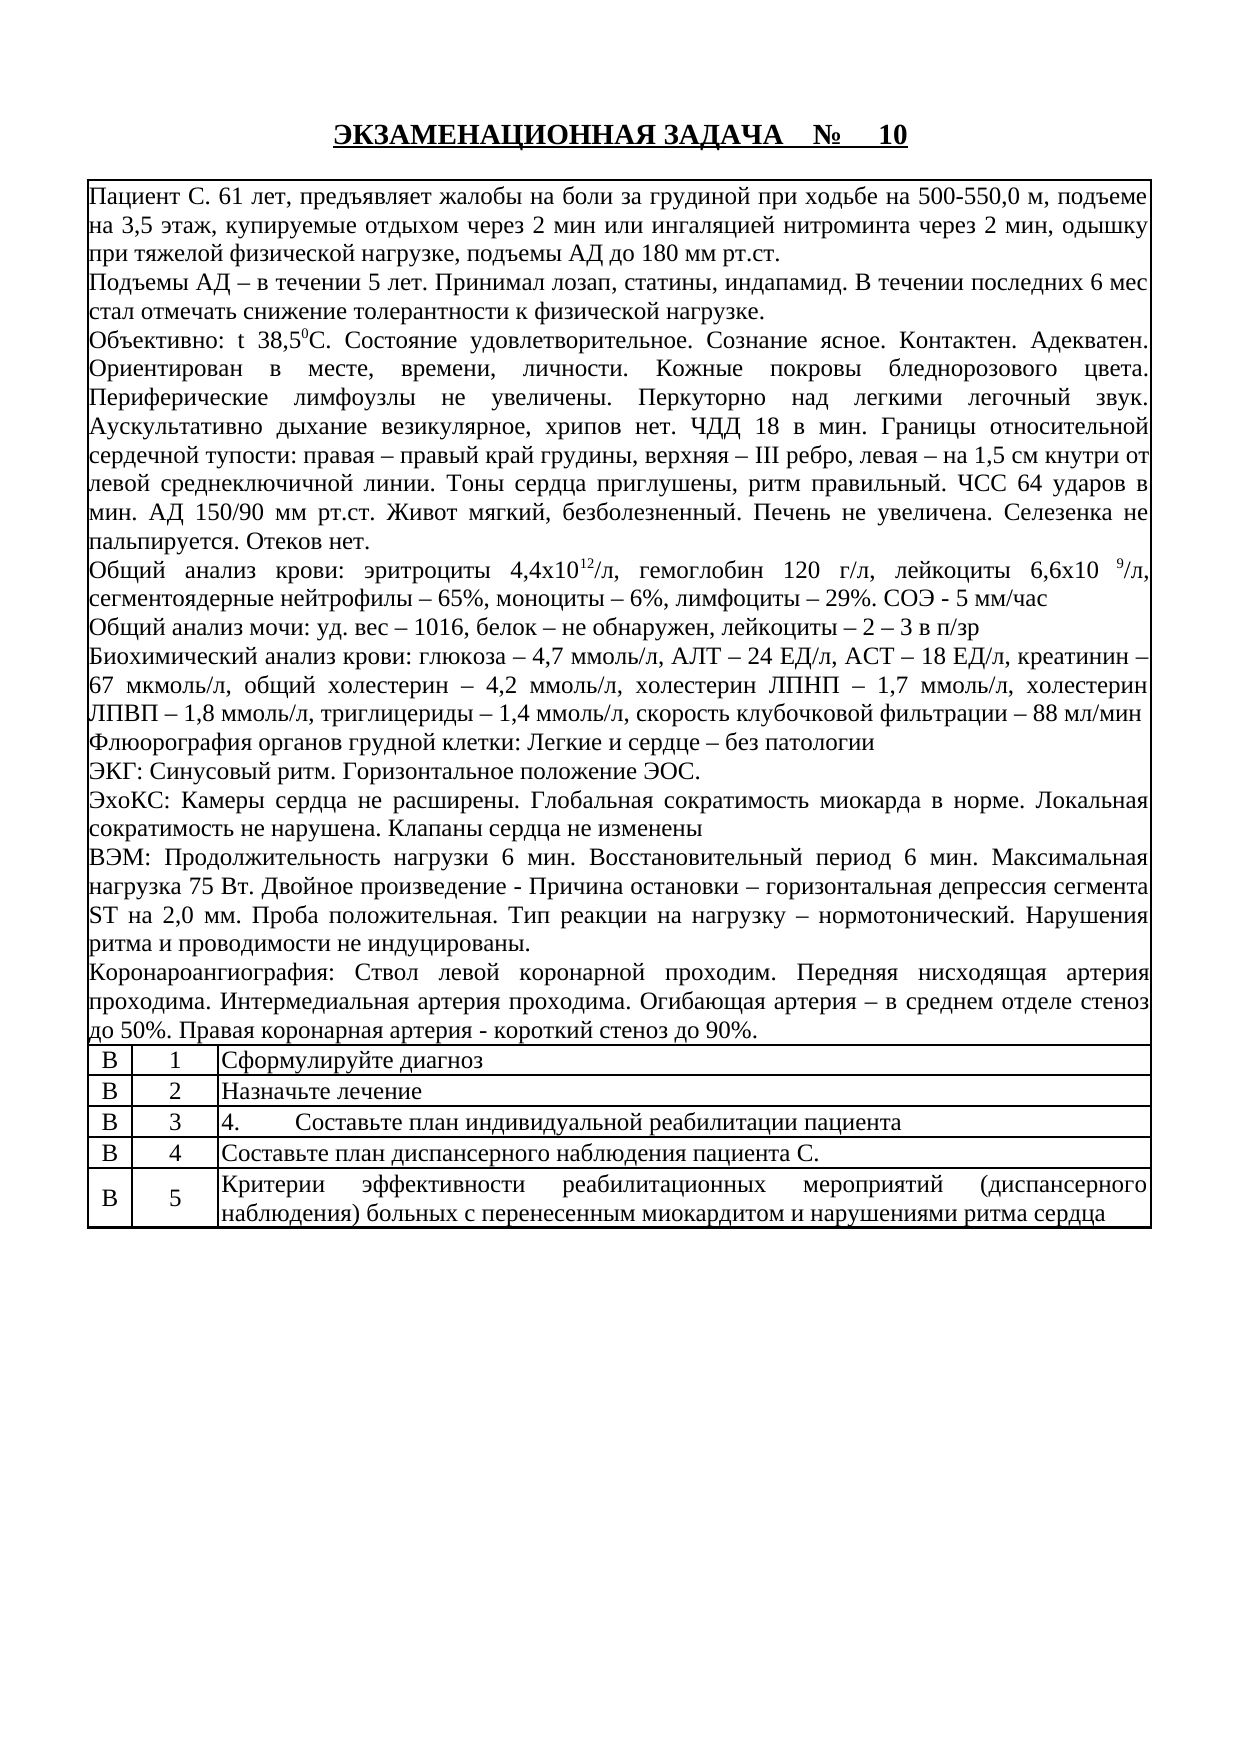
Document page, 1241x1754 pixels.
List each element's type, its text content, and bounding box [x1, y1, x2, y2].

table_cell 1 [133, 1046, 217, 1074]
table_cell В [89, 1169, 131, 1226]
table_cell 3 [133, 1107, 217, 1136]
table_cell В [89, 1046, 131, 1074]
table_cell Сформулируйте диагноз [219, 1046, 1150, 1074]
table_cell 4 [133, 1138, 217, 1167]
table_cell В [89, 1107, 131, 1136]
table_cell Составьте план индивидуальной реабилитации пациента [219, 1107, 1150, 1136]
table_cell Критерии эффективности реабилитационных мероприятий (диспансерного наблюдения) больных с перенесенным миокардитом и нарушениями ритма сердца [219, 1169, 1150, 1226]
table_cell В [89, 1076, 131, 1105]
table_cell Назначьте лечение [219, 1076, 1150, 1105]
table_cell 2 [133, 1076, 217, 1105]
table_cell 5 [133, 1169, 217, 1226]
table_cell Составьте план диспансерного наблюдения пациента С. [219, 1138, 1150, 1167]
table_cell В [89, 1138, 131, 1167]
table_header Пациент С. 61 лет, предъявляет жалобы на боли за грудиной при ходьбе на 500-550,0 м, подъеме на 3,5 этаж, купируемые отдыхом через 2 мин или ингаляцией нитроминта через 2 мин, одышку при тяжелой физической нагрузке, подъемы АД до 180 мм рт.ст. Подъемы АД – в течении 5 лет. Принимал лозап, статины, индапамид. В течении последних 6 мес стал отмечать снижение толерантности к физической нагрузке. Объективно: t 38,50С. Состояние удовлетворительное. Сознание ясное. Контактен. Адекватен. Ориентирован в месте, времени, личности. Кожные покровы бледнорозового цвета. Периферические лимфоузлы не увеличены. Перкуторно над легкими легочный звук. Аускультативно дыхание везикулярное, хрипов нет. ЧДД 18 в мин. Границы относительной сердечной тупости: правая – правый край грудины, верхняя – III ребро, левая – на 1,5 см кнутри от левой среднеключичной линии. Тоны сердца приглушены, ритм правильный. ЧСС 64 ударов в мин. АД 150/90 мм рт.ст. Живот мягкий, безболезненный. Печень не увеличена. Селезенка не пальпируется. Отеков нет. Общий анализ крови: эритроциты 4,4х1012/л, гемоглобин 120 г/л, лейкоциты 6,6х10 9/л, сегментоядерные нейтрофилы – 65%, моноциты – 6%, лимфоциты – 29%. СОЭ - 5 мм/час Общий анализ мочи: уд. вес – 1016, белок – не обнаружен, лейкоциты – 2 – 3 в п/зр Биохимический анализ крови: глюкоза – 4,7 ммоль/л, АЛТ – 24 ЕД/л, АСТ – 18 ЕД/л, креатинин – 67 мкмоль/л, общий холестерин – 4,2 ммоль/л, холестерин ЛПНП – 1,7 ммоль/л, холестерин ЛПВП – 1,8 ммоль/л, триглицериды – 1,4 ммоль/л, скорость клубочковой фильтрации – 88 мл/мин Флюорография органов грудной клетки: Легкие и сердце – без патологии ЭКГ: Синусовый ритм. Горизонтальное положение ЭОС. ЭхоКС: Камеры сердца не расширены. Глобальная сократимость миокарда в норме. Локальная сократимость не нарушена. Клапаны сердца не изменены ВЭМ: Продолжительность нагрузки 6 мин. Восстановительный период 6 мин. Максимальная нагрузка 75 Вт. Двойное произведение - Причина остановки – горизонтальная депрессия сегмента ST на 2,0 мм. Проба положительная. Тип реакции на нагрузку – нормотонический. Нарушения ритма и проводимости не индуцированы. Коронароангиография: Ствол левой коронарной проходим. Передняя нисходящая артерия проходима. Интермедиальная артерия проходима. Огибающая артерия – в среднем отделе стеноз до 50%. Правая коронарная артерия - короткий стеноз до 90%. [89, 181, 1150, 1043]
text ЭкзаменационнАЯ ЗАДАЧА № 10 [89, 117, 1152, 151]
